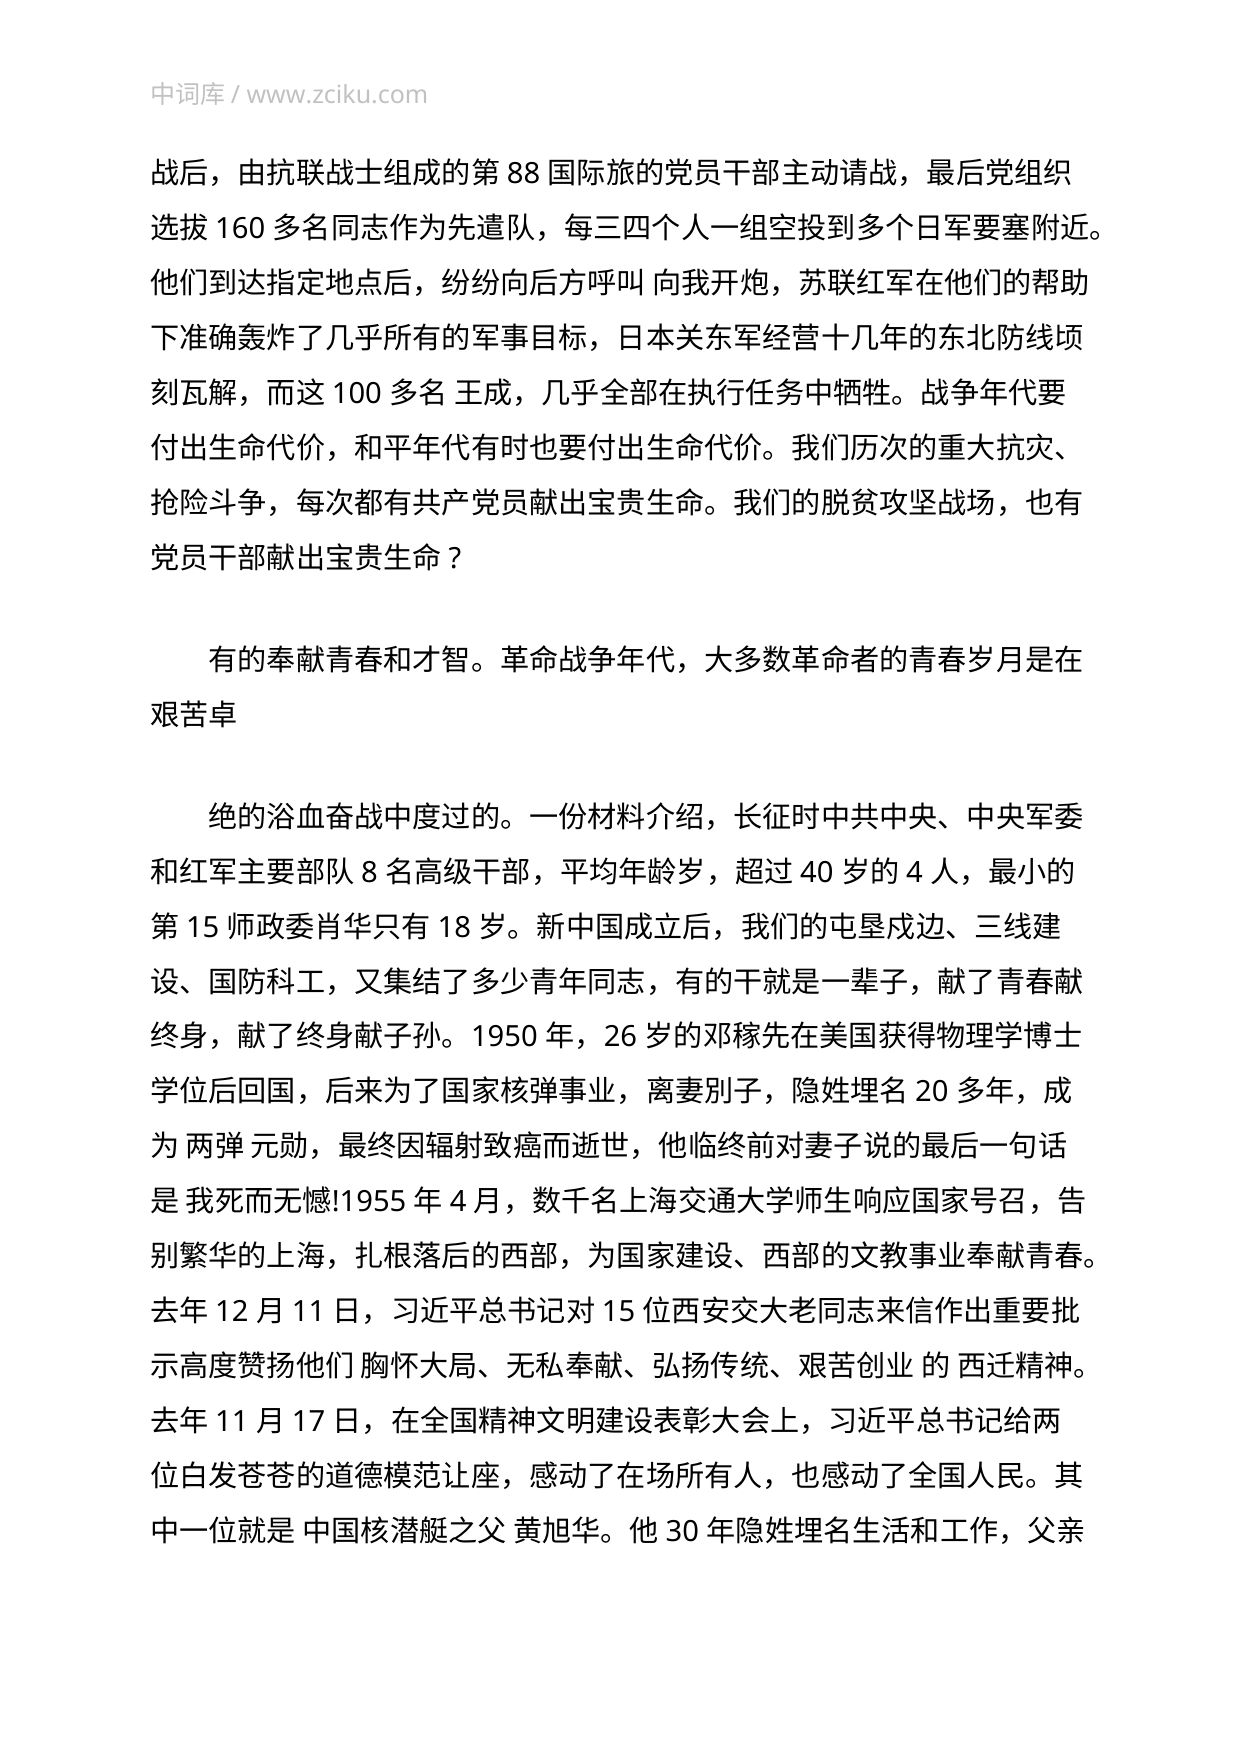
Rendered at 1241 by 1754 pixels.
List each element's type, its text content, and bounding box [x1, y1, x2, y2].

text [150, 150, 1090, 577]
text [150, 793, 1090, 1550]
text 有的奉献青春和才智。革命战争年代，大多数革命者的青春岁月是在艰苦卓 [150, 637, 1090, 734]
